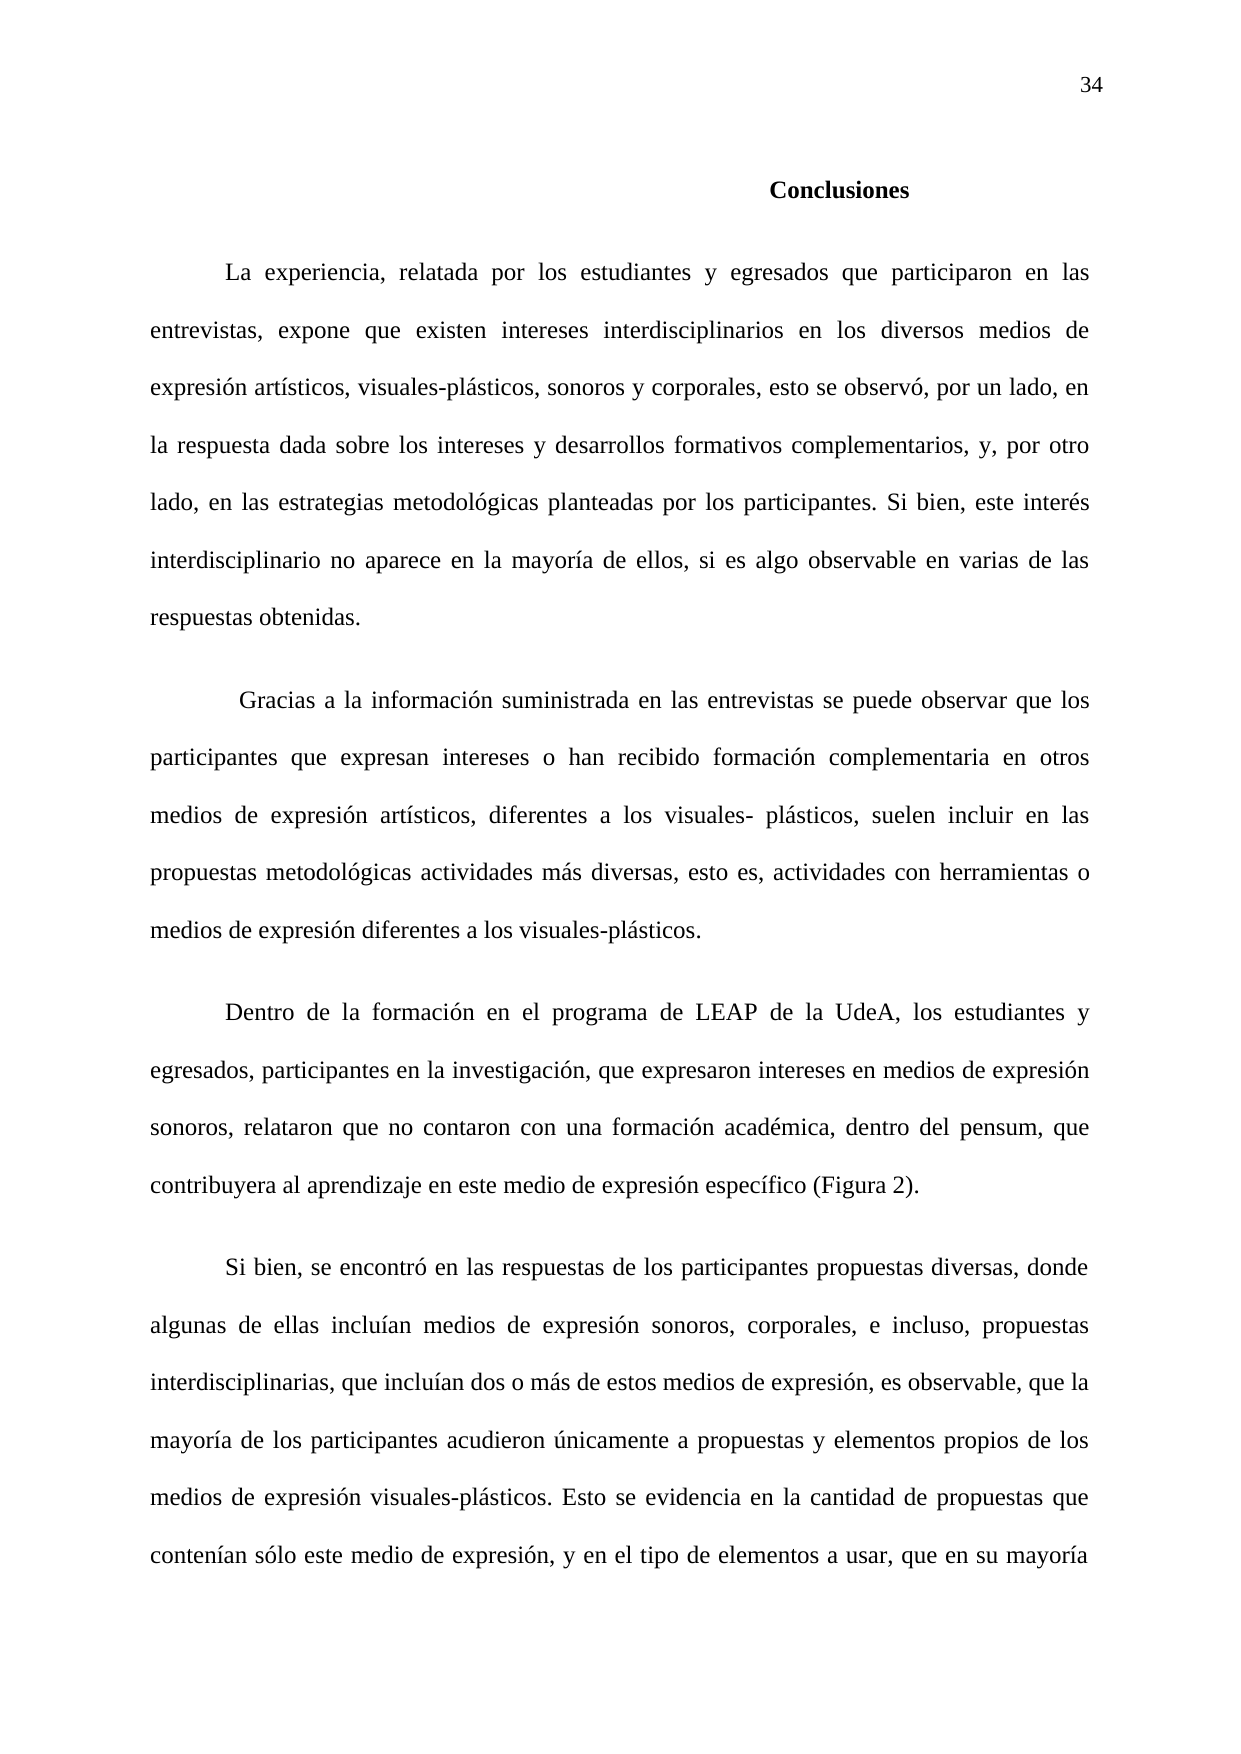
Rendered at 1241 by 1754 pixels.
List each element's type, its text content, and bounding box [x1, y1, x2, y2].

subtitle Conclusiones [576, 175, 1103, 203]
text Dentro de la formación en el programa de LEAP de la UdeA, los estudiantes y egresados, participantes en la investigación, que expresaron intereses en medios de expresión sonoros, relataron que no contaron con una formación académica, dentro del pensum, que contribuyera al aprendizaje en este medio de expresión específico (Figura 2). [150, 997, 1091, 1198]
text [150, 1252, 1090, 1568]
text Gracias a la información suministrada en las entrevistas se puede observar que los participantes que expresan intereses o han recibido formación complementaria en otros medios de expresión artísticos, diferentes a los visuales- plásticos, suelen incluir en las propuestas metodológicas actividades más diversas, esto es, actividades con herramientas o medios de expresión diferentes a los visuales-plásticos. [150, 685, 1091, 943]
text La experiencia, relatada por los estudiantes y egresados que participaron en las entrevistas, expone que existen intereses interdisciplinarios en los diversos medios de expresión artísticos, visuales-plásticos, sonoros y corporales, esto se observó, por un lado, en la respuesta dada sobre los intereses y desarrollos formativos complementarios, y, por otro lado, en las estrategias metodológicas planteadas por los participantes. Si bien, este interés interdisciplinario no aparece en la mayoría de ellos, si es algo observable en varias de las respuestas obtenidas. [150, 257, 1091, 631]
